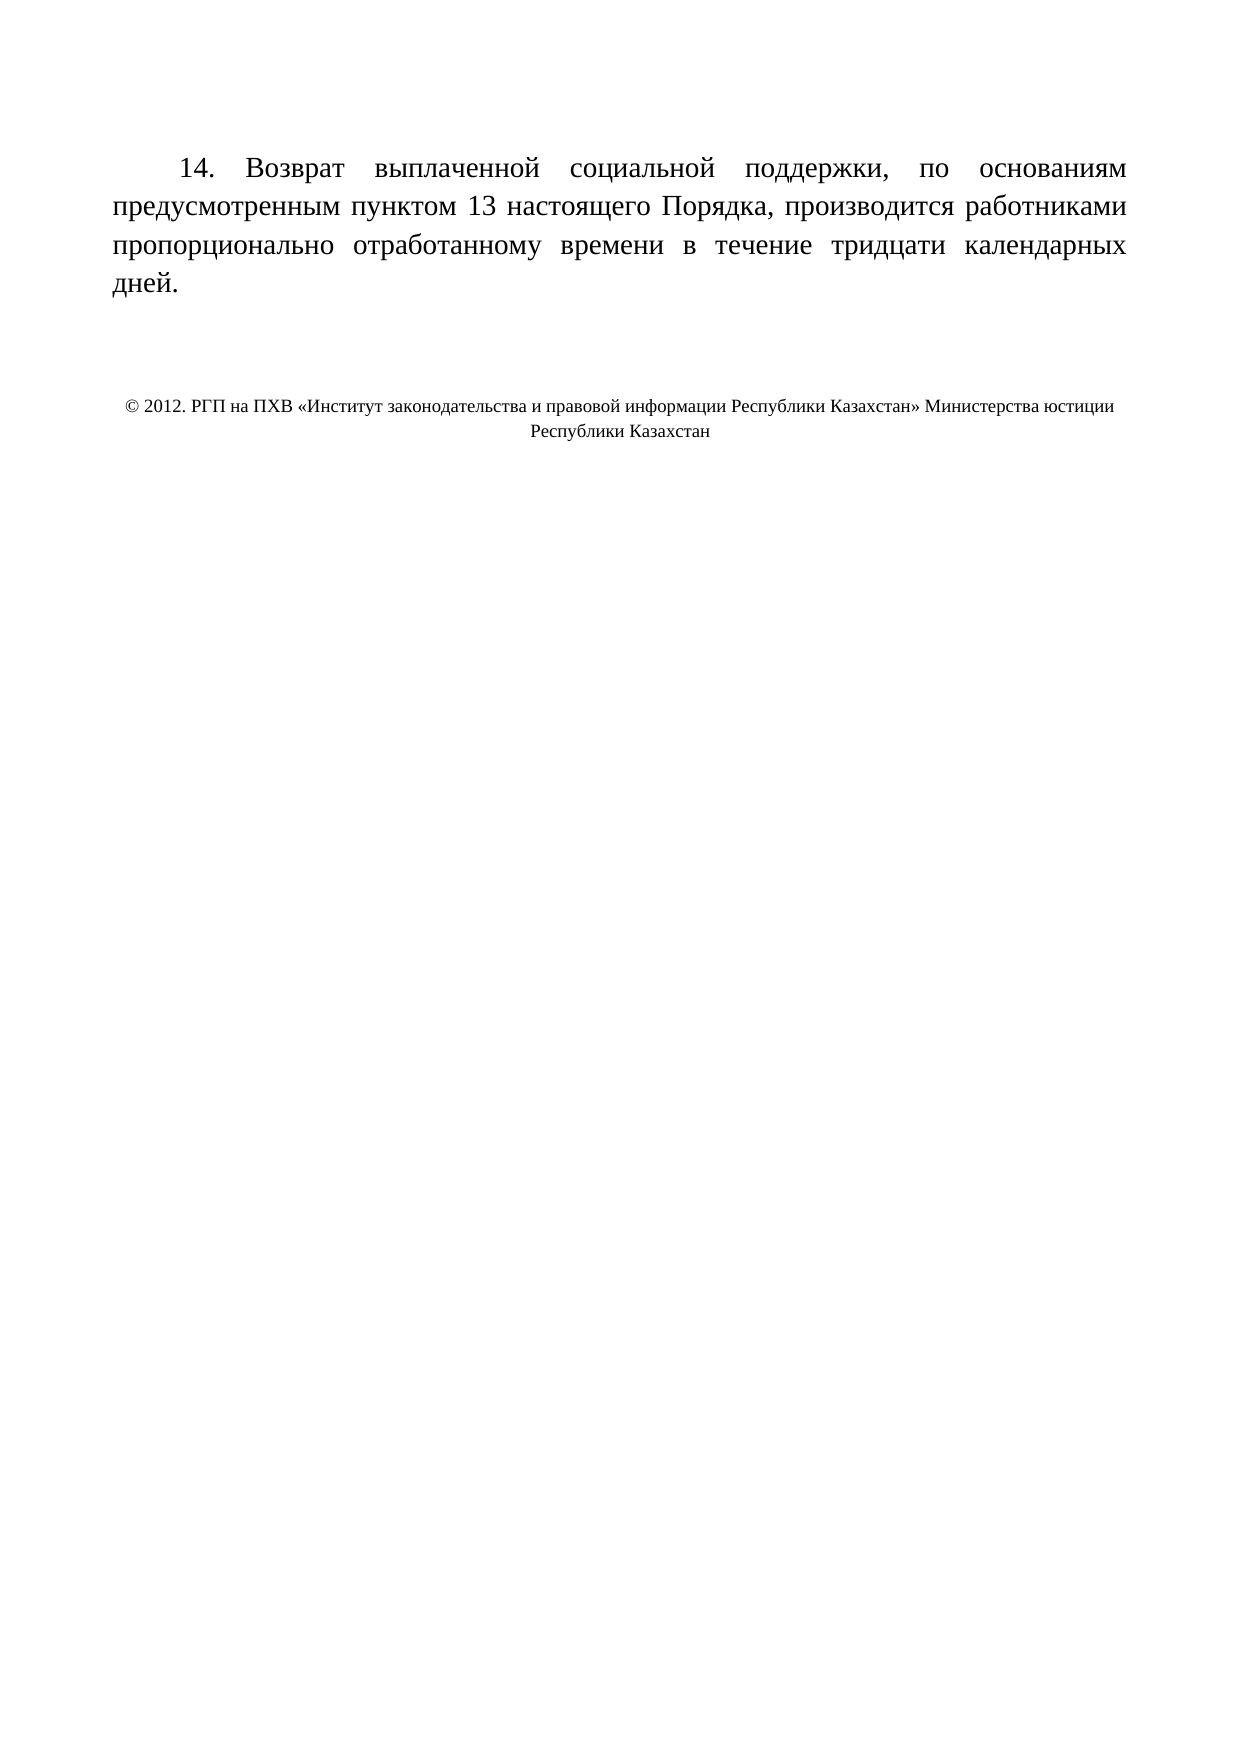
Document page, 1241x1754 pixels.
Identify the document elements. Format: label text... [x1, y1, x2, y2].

text 14. Возврат выплаченной социальной поддержки, по основаниям предусмотренным пунктом 13 настоящего Порядка, производится работниками пропорционально отработанному времени в течение тридцати календарных дней. [112, 150, 1128, 299]
text © 2012. РГП на ПХВ «Институт законодательства и правовой информации Республики Казахстан» Министерства юстиции Республики Казахстан [112, 395, 1128, 441]
